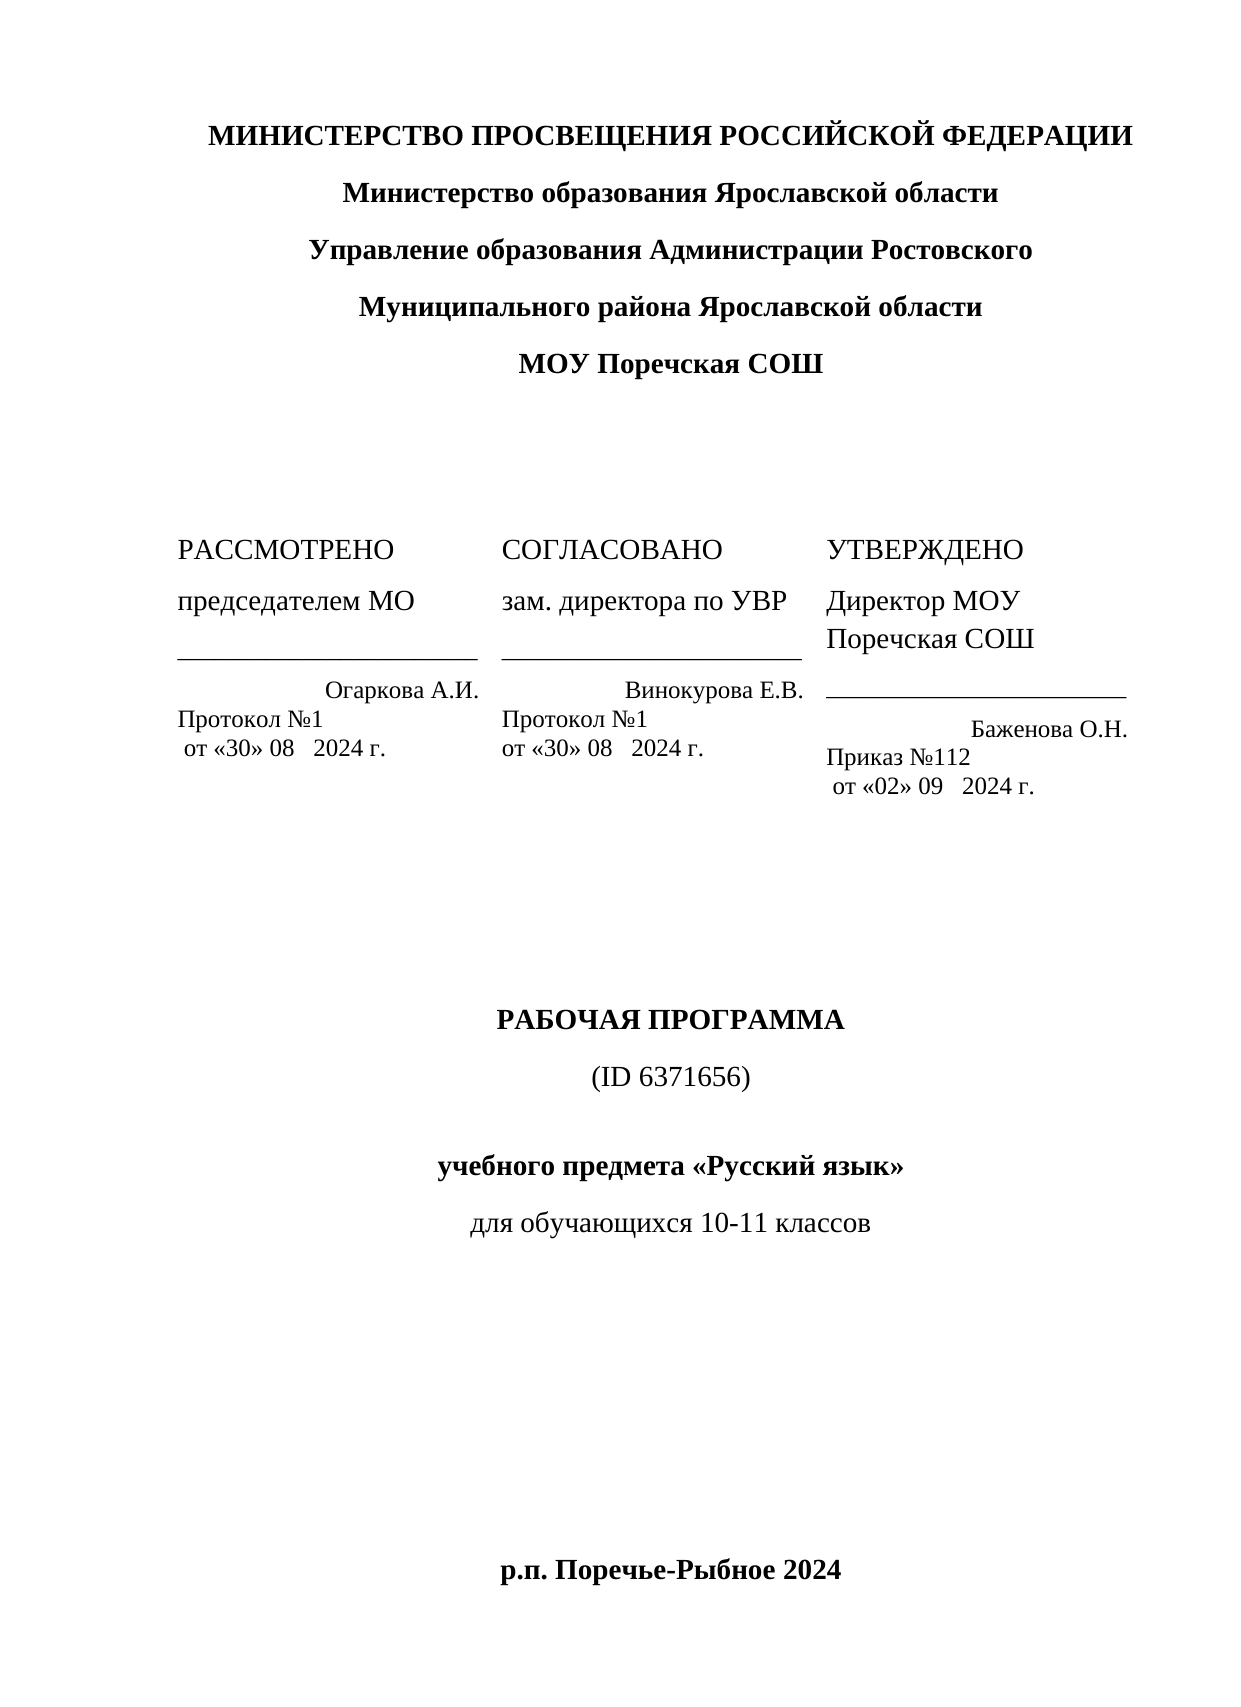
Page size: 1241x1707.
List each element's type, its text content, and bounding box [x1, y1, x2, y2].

text (ID 6371656) [190, 1059, 1152, 1093]
text Министерство образования Ярославской области [190, 175, 1152, 209]
text РАБОЧАЯ ПРОГРАММА [190, 1002, 1152, 1036]
text МИНИСТЕРСТВО ПРОСВЕЩЕНИЯ РОССИЙСКОЙ ФЕДЕРАЦИИ [190, 118, 1152, 152]
table_header СОГЛАСОВАНО зам. директора по УВР ________________________ Винокурова Е.В. Протокол №1 от «30» 08 2024 г. [490, 532, 815, 841]
table_header УТВЕРЖДЕНО Директор МОУ Поречская СОШ ________________________ Баженова О.Н. Приказ №112 от «02» 09 2024 г. [815, 532, 1139, 841]
text Управление образования Администрации Ростовского Муниципального района Ярославской области [190, 232, 1152, 323]
text МОУ Поречская СОШ [190, 346, 1152, 379]
table_header РАССМОТРЕНО председателем МО ________________________ Огаркова А.И. Протокол №1 от «30» 08 2024 г. [166, 532, 490, 841]
text для обучающихся 10-11 классов [190, 1205, 1152, 1239]
text учебного предмета «Русский язык» [190, 1148, 1152, 1182]
text р.п. Поречье-Рыбное 2024 [190, 1552, 1152, 1585]
